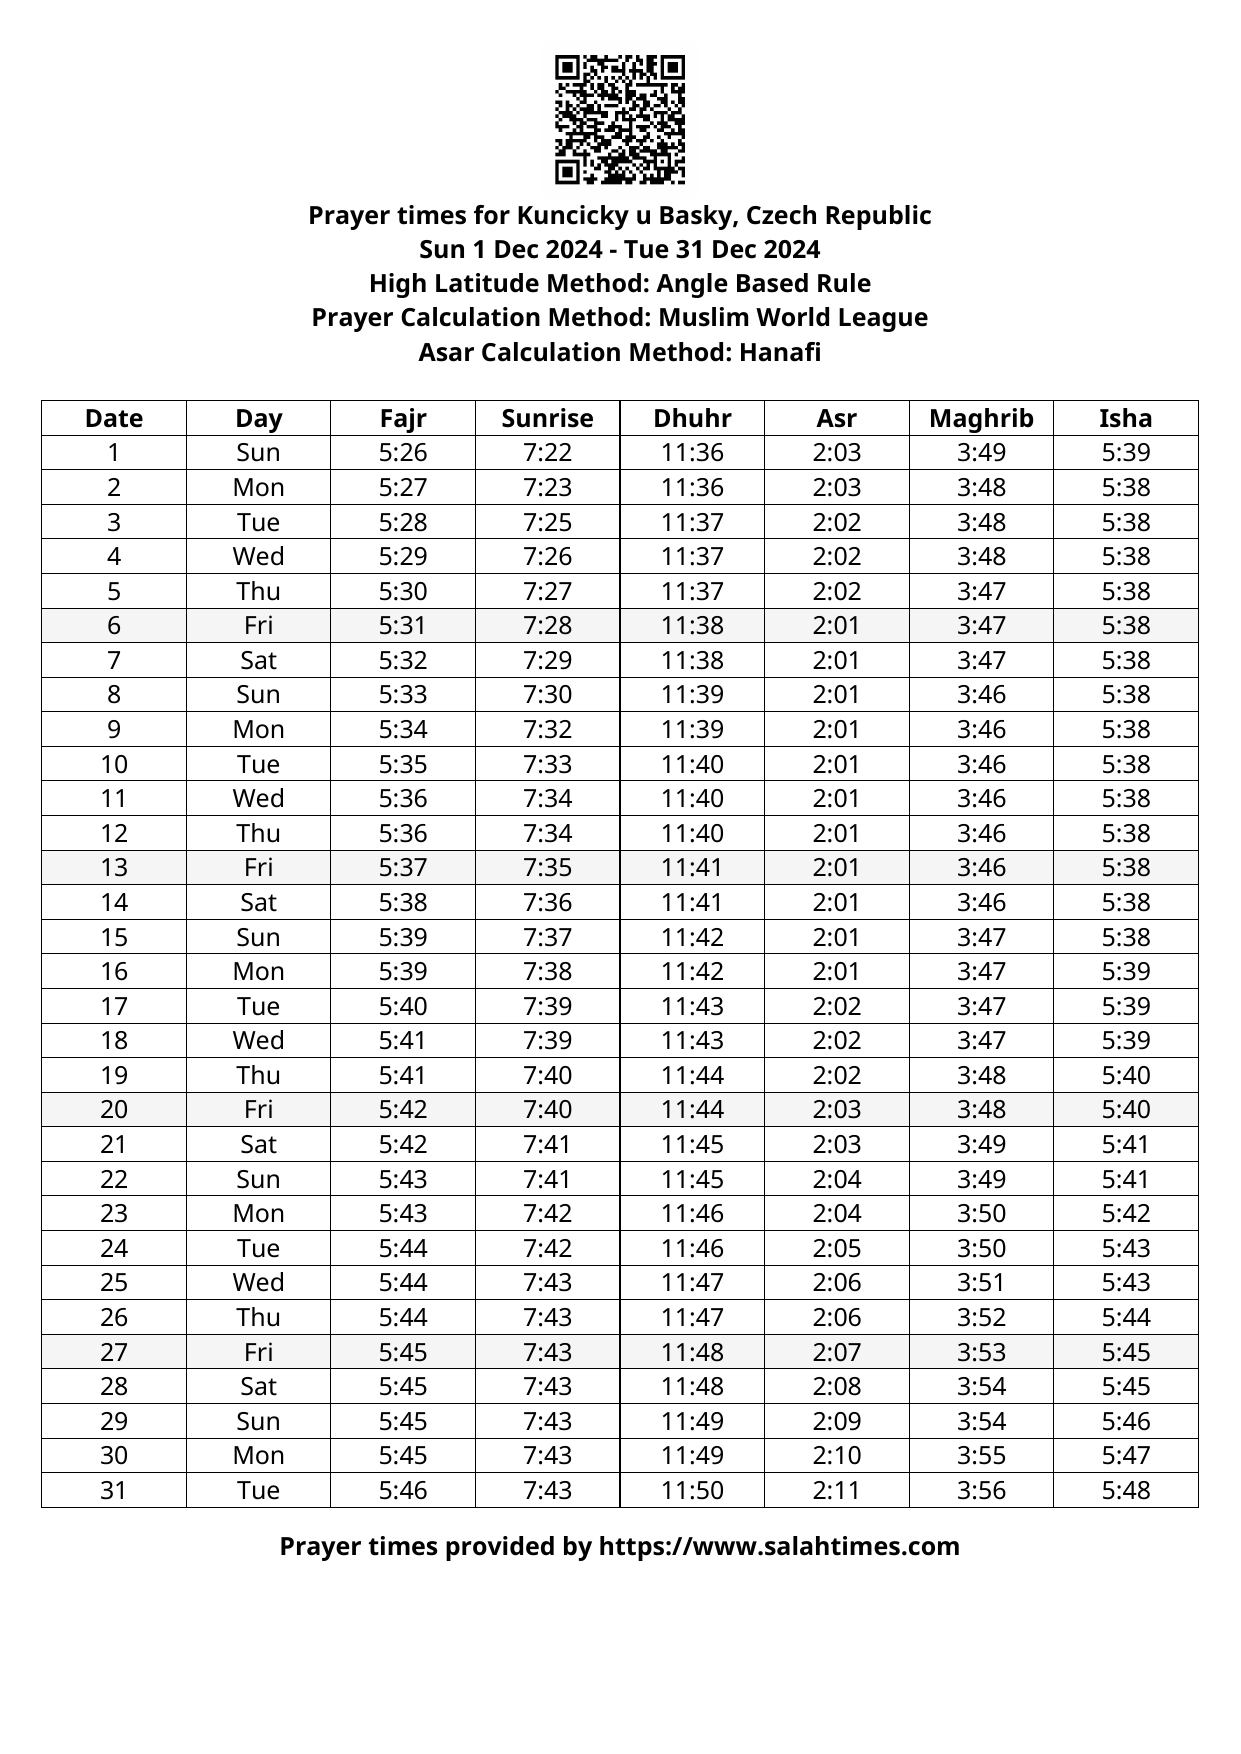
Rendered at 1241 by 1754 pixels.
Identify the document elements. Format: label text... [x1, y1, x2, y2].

table_cell 5:40 [1054, 1058, 1198, 1092]
table_cell 5:46 [331, 1473, 475, 1507]
table_cell 2:04 [765, 1196, 909, 1230]
table_cell 5:38 [1054, 643, 1198, 677]
text Prayer times for Kuncicky u Basky, Czech Republic [42, 198, 1198, 232]
table_cell 2:01 [765, 920, 909, 953]
table_cell Mon [187, 712, 330, 746]
table_cell 5:38 [1054, 574, 1198, 607]
table_cell 3:47 [910, 574, 1053, 607]
table_cell 11:40 [621, 816, 764, 849]
table_cell 7:40 [476, 1058, 619, 1092]
table_cell 7:28 [476, 609, 619, 642]
table_cell 5:39 [331, 954, 475, 988]
table_cell 5:39 [1054, 1024, 1198, 1057]
table_cell 3:46 [910, 712, 1053, 746]
table_cell 5:44 [331, 1231, 475, 1264]
table_cell 2:01 [765, 885, 909, 919]
table_cell 2:03 [765, 1093, 909, 1126]
table_cell 26 [42, 1300, 186, 1334]
table_cell 28 [42, 1369, 186, 1403]
table_cell 7:37 [476, 920, 619, 953]
table_cell Sun [187, 678, 330, 711]
table_cell 5:44 [331, 1300, 475, 1334]
table_cell 5:43 [1054, 1231, 1198, 1264]
table_cell 6 [42, 609, 186, 642]
table_cell 11:37 [621, 574, 764, 607]
table_header Fajr [331, 401, 475, 434]
table_cell 5:45 [331, 1369, 475, 1403]
table_cell 2:01 [765, 643, 909, 677]
table_cell Wed [187, 781, 330, 815]
table_cell Thu [187, 1058, 330, 1092]
table_cell 5:41 [1054, 1162, 1198, 1195]
table_cell 5:40 [331, 989, 475, 1022]
table_cell 3:48 [910, 1058, 1053, 1092]
table_cell 5:38 [1054, 712, 1198, 746]
table_cell Sat [187, 885, 330, 919]
text Prayer times provided by https://www.salahtimes.com [42, 1528, 1198, 1563]
table_cell 11:45 [621, 1127, 764, 1161]
table_cell 3:52 [910, 1300, 1053, 1334]
table_cell 3:47 [910, 643, 1053, 677]
table_cell 11:48 [621, 1335, 764, 1368]
table_cell 9 [42, 712, 186, 746]
table_cell 7:30 [476, 678, 619, 711]
table_cell 5:48 [1054, 1473, 1198, 1507]
table_cell 7:25 [476, 505, 619, 538]
table_cell 3:48 [910, 470, 1053, 504]
table_cell 2:09 [765, 1404, 909, 1437]
table_cell 11:36 [621, 470, 764, 504]
table_cell 2:01 [765, 781, 909, 815]
table_cell 3:47 [910, 989, 1053, 1022]
table_cell 11:49 [621, 1404, 764, 1437]
table_cell 14 [42, 885, 186, 919]
table_cell Sat [187, 1369, 330, 1403]
table_cell 5:41 [331, 1058, 475, 1092]
table_cell 2:06 [765, 1266, 909, 1299]
table_cell Sun [187, 920, 330, 953]
table_cell 11:38 [621, 643, 764, 677]
table_cell 31 [42, 1473, 186, 1507]
table_cell 5:45 [1054, 1335, 1198, 1368]
table_cell 21 [42, 1127, 186, 1161]
table_cell 3:51 [910, 1266, 1053, 1299]
table_cell 11:41 [621, 851, 764, 884]
table_cell Fri [187, 1335, 330, 1368]
table_cell 5:43 [331, 1196, 475, 1230]
table_cell 5:38 [1054, 781, 1198, 815]
table_header Date [42, 401, 186, 434]
table_cell 5:45 [331, 1439, 475, 1472]
table_cell 3:47 [910, 609, 1053, 642]
table_cell 25 [42, 1266, 186, 1299]
table_cell 11:42 [621, 920, 764, 953]
table_cell Fri [187, 609, 330, 642]
table_cell 5:38 [1054, 678, 1198, 711]
table_cell 11:43 [621, 989, 764, 1022]
table_cell 11:44 [621, 1093, 764, 1126]
table_cell 22 [42, 1162, 186, 1195]
table_cell Sun [187, 436, 330, 469]
table_cell 7:41 [476, 1127, 619, 1161]
table_cell 5:39 [1054, 436, 1198, 469]
table_cell 5:38 [331, 885, 475, 919]
table_cell 11:40 [621, 747, 764, 780]
table_cell 11:36 [621, 436, 764, 469]
table_cell 2:01 [765, 712, 909, 746]
table_cell 3:56 [910, 1473, 1053, 1507]
table_cell 7:43 [476, 1300, 619, 1334]
text Prayer Calculation Method: Muslim World League [42, 300, 1198, 334]
table_cell 3:54 [910, 1404, 1053, 1437]
table_header Asr [765, 401, 909, 434]
table_cell 5:45 [1054, 1369, 1198, 1403]
table_cell 11:46 [621, 1196, 764, 1230]
table_cell 7:23 [476, 470, 619, 504]
table_cell Fri [187, 1093, 330, 1126]
table_cell 5:39 [1054, 989, 1198, 1022]
table_cell 2:02 [765, 1058, 909, 1092]
table_header Maghrib [910, 401, 1053, 434]
table_cell 3:49 [910, 1162, 1053, 1195]
table_header Day [187, 401, 330, 434]
table_cell 2:11 [765, 1473, 909, 1507]
table_cell 11:48 [621, 1369, 764, 1403]
table_cell Tue [187, 747, 330, 780]
table_cell 2:03 [765, 470, 909, 504]
table_cell 2:01 [765, 678, 909, 711]
table_cell 23 [42, 1196, 186, 1230]
table_cell Tue [187, 1231, 330, 1264]
table_cell 4 [42, 539, 186, 573]
table_cell 11:47 [621, 1266, 764, 1299]
table_cell 5:27 [331, 470, 475, 504]
table_cell 11:38 [621, 609, 764, 642]
table_cell 11 [42, 781, 186, 815]
table_cell Tue [187, 505, 330, 538]
table_cell 7:42 [476, 1196, 619, 1230]
table_header Isha [1054, 401, 1198, 434]
table_cell 11:47 [621, 1300, 764, 1334]
table_cell Thu [187, 816, 330, 849]
table_cell 27 [42, 1335, 186, 1368]
table_cell 5:36 [331, 816, 475, 849]
table_cell 7:42 [476, 1231, 619, 1264]
table_cell 11:45 [621, 1162, 764, 1195]
table_cell Sat [187, 1127, 330, 1161]
table_cell 5:36 [331, 781, 475, 815]
table_cell 8 [42, 678, 186, 711]
table_cell 5:38 [1054, 470, 1198, 504]
table_cell 3:48 [910, 1093, 1053, 1126]
table_cell 3:49 [910, 1127, 1053, 1161]
table_cell 7:43 [476, 1473, 619, 1507]
table_cell 3:49 [910, 436, 1053, 469]
table_cell 11:49 [621, 1439, 764, 1472]
table_cell 7:43 [476, 1439, 619, 1472]
table_cell 5:46 [1054, 1404, 1198, 1437]
table_cell Thu [187, 1300, 330, 1334]
table_cell 7:26 [476, 539, 619, 573]
table_cell 2:10 [765, 1439, 909, 1472]
table_cell 5:38 [1054, 885, 1198, 919]
table_cell 3:46 [910, 747, 1053, 780]
table_cell 7:34 [476, 816, 619, 849]
table_cell 5:44 [331, 1266, 475, 1299]
table_cell 11:37 [621, 505, 764, 538]
table_cell 5:39 [1054, 954, 1198, 988]
table_cell 15 [42, 920, 186, 953]
table_cell 3:46 [910, 851, 1053, 884]
table_cell 11:42 [621, 954, 764, 988]
table_header Sunrise [476, 401, 619, 434]
table_cell 5:44 [1054, 1300, 1198, 1334]
table_cell 2:03 [765, 436, 909, 469]
table_cell 5:38 [1054, 920, 1198, 953]
table_cell Mon [187, 470, 330, 504]
table_cell 5:39 [331, 920, 475, 953]
table_cell 7:41 [476, 1162, 619, 1195]
table_cell 30 [42, 1439, 186, 1472]
table_cell 2:05 [765, 1231, 909, 1264]
table_cell Mon [187, 1439, 330, 1472]
table_cell 20 [42, 1093, 186, 1126]
table_cell 18 [42, 1024, 186, 1057]
table_cell Wed [187, 1266, 330, 1299]
table_cell 24 [42, 1231, 186, 1264]
table_cell 7:22 [476, 436, 619, 469]
table_cell 11:39 [621, 678, 764, 711]
table_cell 3:47 [910, 954, 1053, 988]
table_cell 3:55 [910, 1439, 1053, 1472]
table_cell 7:39 [476, 1024, 619, 1057]
table_cell 5:45 [331, 1404, 475, 1437]
table_cell 5:47 [1054, 1439, 1198, 1472]
table_cell 5:34 [331, 712, 475, 746]
table_cell 7 [42, 643, 186, 677]
table_cell 7:43 [476, 1369, 619, 1403]
table_cell 2:03 [765, 1127, 909, 1161]
table_cell 7:33 [476, 747, 619, 780]
table_cell 2:01 [765, 954, 909, 988]
table_cell 2:01 [765, 816, 909, 849]
table_cell 3:46 [910, 678, 1053, 711]
table_cell 3:50 [910, 1231, 1053, 1264]
table_cell 5:43 [1054, 1266, 1198, 1299]
table_cell 3:48 [910, 505, 1053, 538]
table_cell 11:46 [621, 1231, 764, 1264]
table_cell 5:40 [1054, 1093, 1198, 1126]
table_cell 7:43 [476, 1335, 619, 1368]
table_cell Wed [187, 539, 330, 573]
table_cell Sat [187, 643, 330, 677]
table_cell 2:02 [765, 989, 909, 1022]
table_cell 19 [42, 1058, 186, 1092]
table_cell 11:43 [621, 1024, 764, 1057]
table_cell 5:41 [1054, 1127, 1198, 1161]
table_cell 5:38 [1054, 609, 1198, 642]
table_cell 5:38 [1054, 851, 1198, 884]
table_cell 5:26 [331, 436, 475, 469]
table_cell 2:01 [765, 851, 909, 884]
table_cell 3:46 [910, 816, 1053, 849]
table_cell 10 [42, 747, 186, 780]
table_cell 7:38 [476, 954, 619, 988]
table_cell 5:38 [1054, 539, 1198, 573]
table_header Dhuhr [621, 401, 764, 434]
table_cell 5:38 [1054, 747, 1198, 780]
table_cell 3:48 [910, 539, 1053, 573]
table_cell 2:04 [765, 1162, 909, 1195]
table_cell 5:38 [1054, 816, 1198, 849]
table_cell 12 [42, 816, 186, 849]
table_cell 3:47 [910, 1024, 1053, 1057]
table_cell Mon [187, 954, 330, 988]
table_cell 5:30 [331, 574, 475, 607]
table_cell 17 [42, 989, 186, 1022]
table_cell 2 [42, 470, 186, 504]
table_cell 1 [42, 436, 186, 469]
table_cell 5 [42, 574, 186, 607]
text Asar Calculation Method: Hanafi [42, 334, 1198, 368]
table_cell 5:43 [331, 1162, 475, 1195]
table_cell Fri [187, 851, 330, 884]
table_cell 5:38 [1054, 505, 1198, 538]
table_cell 2:07 [765, 1335, 909, 1368]
table_cell Tue [187, 1473, 330, 1507]
table_cell Sun [187, 1162, 330, 1195]
table_cell 3:47 [910, 920, 1053, 953]
table_cell 11:50 [621, 1473, 764, 1507]
table_cell 3:46 [910, 781, 1053, 815]
table_cell 11:39 [621, 712, 764, 746]
picture [542, 41, 699, 198]
table_cell 5:31 [331, 609, 475, 642]
table_cell 7:43 [476, 1266, 619, 1299]
table_cell 7:43 [476, 1404, 619, 1437]
table_cell Tue [187, 989, 330, 1022]
table_cell 3 [42, 505, 186, 538]
table_cell 5:29 [331, 539, 475, 573]
table_cell 16 [42, 954, 186, 988]
table_cell 11:40 [621, 781, 764, 815]
table_cell 5:41 [331, 1024, 475, 1057]
table_cell Wed [187, 1024, 330, 1057]
table_cell 2:01 [765, 609, 909, 642]
table_cell 2:02 [765, 539, 909, 573]
table_cell 5:35 [331, 747, 475, 780]
table_cell 2:02 [765, 1024, 909, 1057]
table_cell 5:37 [331, 851, 475, 884]
table_cell 5:42 [331, 1127, 475, 1161]
table_cell 5:42 [331, 1093, 475, 1126]
table_cell 7:39 [476, 989, 619, 1022]
table_cell 5:32 [331, 643, 475, 677]
table_cell 2:02 [765, 574, 909, 607]
text High Latitude Method: Angle Based Rule [42, 266, 1198, 300]
table_cell 11:37 [621, 539, 764, 573]
table_cell 7:34 [476, 781, 619, 815]
table_cell 7:32 [476, 712, 619, 746]
table_cell 5:45 [331, 1335, 475, 1368]
table_cell 13 [42, 851, 186, 884]
table_cell 2:01 [765, 747, 909, 780]
table_cell 3:53 [910, 1335, 1053, 1368]
table_cell 11:41 [621, 885, 764, 919]
table_cell 7:35 [476, 851, 619, 884]
table_cell 2:08 [765, 1369, 909, 1403]
table_cell 2:06 [765, 1300, 909, 1334]
table_cell Sun [187, 1404, 330, 1437]
table_cell 3:46 [910, 885, 1053, 919]
table_cell 3:50 [910, 1196, 1053, 1230]
table_cell 5:42 [1054, 1196, 1198, 1230]
table_cell Mon [187, 1196, 330, 1230]
table_cell Thu [187, 574, 330, 607]
table_cell 2:02 [765, 505, 909, 538]
table_cell 3:54 [910, 1369, 1053, 1403]
table_cell 7:29 [476, 643, 619, 677]
table_cell 5:28 [331, 505, 475, 538]
table_cell 7:27 [476, 574, 619, 607]
table_cell 11:44 [621, 1058, 764, 1092]
table_cell 7:40 [476, 1093, 619, 1126]
table_cell 29 [42, 1404, 186, 1437]
table_cell 7:36 [476, 885, 619, 919]
text Sun 1 Dec 2024 - Tue 31 Dec 2024 [42, 232, 1198, 266]
table_cell 5:33 [331, 678, 475, 711]
